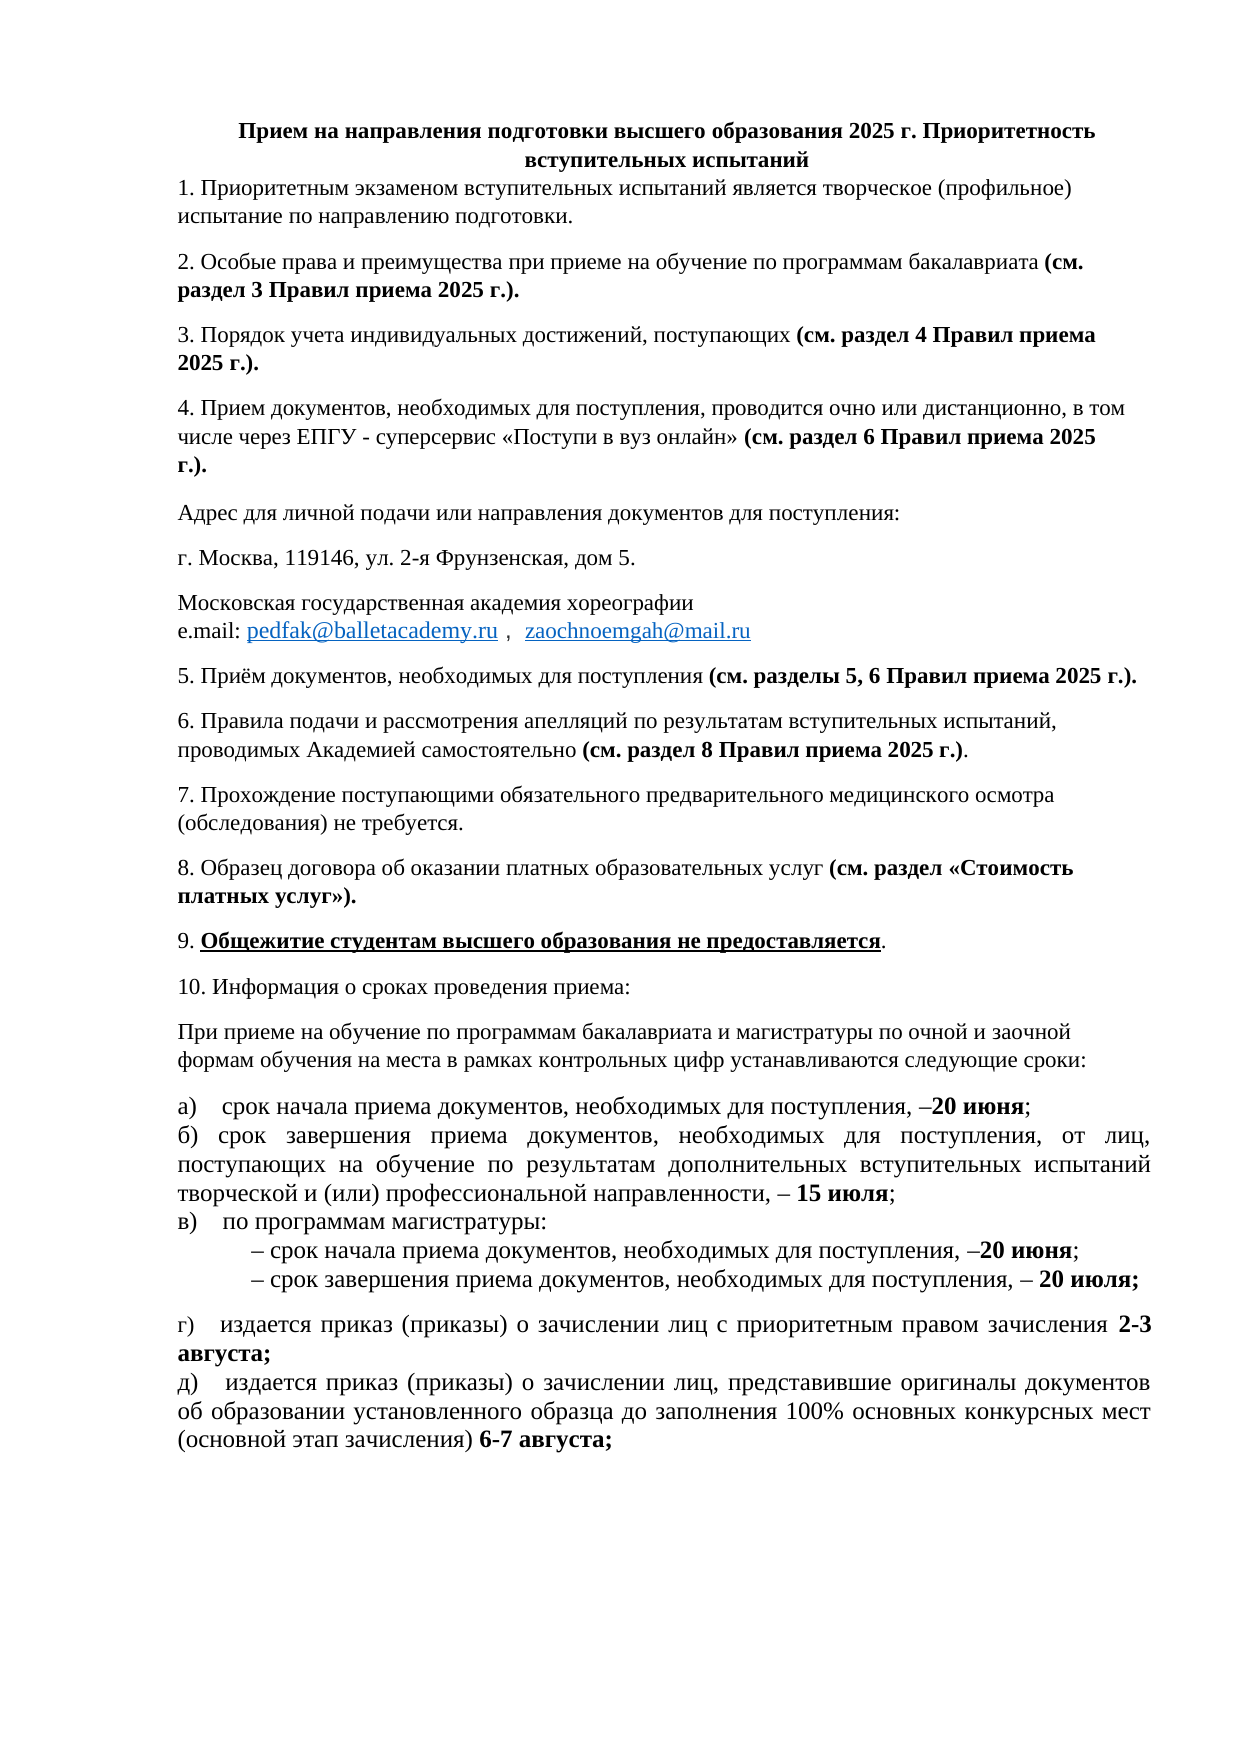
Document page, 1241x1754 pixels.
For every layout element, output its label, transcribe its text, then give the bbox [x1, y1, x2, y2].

text Адрес для личной подачи или направления документов для поступления: [177, 499, 1154, 525]
text Прием на направления подготовки высшего образования 2025 г. Приоритетность вступительных испытаний [179, 118, 1155, 172]
text б) срок завершения приема документов, необходимых для поступления, от лиц, поступающих на обучение по результатам дополнительных вступительных испытаний творческой и (или) профессиональной направленности, – 15 июля; [177, 1120, 1152, 1206]
text 9. Общежитие студентам высшего образования не предоставляется. [177, 927, 1154, 954]
text 2. Особые права и преимущества при приеме на обучение по программам бакалавриата (см. раздел 3 Правил приема 2025 г.). [177, 248, 1097, 302]
text 4. Прием документов, необходимых для поступления, проводится очно или дистанционно, в том числе через ЕПГУ - суперсервис «Поступи в вуз онлайн» (см. раздел 6 Правил приема 2025 г.). [177, 394, 1131, 478]
text 7. Прохождение поступающими обязательного предварительного медицинского осмотра (обследования) не требуется. [177, 781, 1064, 836]
text 1. Приоритетным экзаменом вступительных испытаний является творческое (профильное) испытание по направлению подготовки. [177, 174, 1079, 229]
text При приеме на обучение по программам бакалавриата и магистратуры по очной и заочной формам обучения на места в рамках контрольных цифр устанавливаются следующие сроки: [177, 1018, 1089, 1073]
text г) издается приказ (приказы) о зачислении лиц с приоритетным правом зачисления 2-3 августа; [177, 1309, 1152, 1367]
text 8. Образец договора об оказании платных образовательных услуг (см. раздел «Стоимость платных услуг»). [177, 854, 1152, 909]
text д) издается приказ (приказы) о зачислении лиц, представившие оригиналы документов об образовании установленного образца до заполнения 100% основных конкурсных мест (основной этап зачисления) 6-7 августа; [177, 1367, 1152, 1453]
text в) по программам магистратуры: [177, 1206, 1152, 1235]
text 6. Правила подачи и рассмотрения апелляций по результатам вступительных испытаний, проводимых Академией самостоятельно (см. раздел 8 Правил приема 2025 г.). [177, 707, 1058, 762]
text – срок начала приема документов, необходимых для поступления, –20 июня; [177, 1235, 1152, 1264]
text 5. Приём документов, необходимых для поступления (см. разделы 5, 6 Правил приема 2025 г.). [177, 662, 1154, 688]
text а) срок начала приема документов, необходимых для поступления, –20 июня; [177, 1091, 1152, 1120]
text e.mail: pedfak@balletacademy.ru , zaochnoemgah@mail.ru [525, 616, 1154, 643]
text г. Москва, 119146, ул. 2-я Фрунзенская, дом 5. [177, 544, 1154, 570]
text 10. Информация о сроках проведения приема: [177, 973, 1154, 999]
text – срок завершения приема документов, необходимых для поступления, – 20 июля; [177, 1264, 1152, 1293]
text 3. Порядок учета индивидуальных достижений, поступающих (см. раздел 4 Правил приема 2025 г.). [177, 321, 1131, 376]
text Московская государственная академия хореографии [177, 589, 1154, 616]
